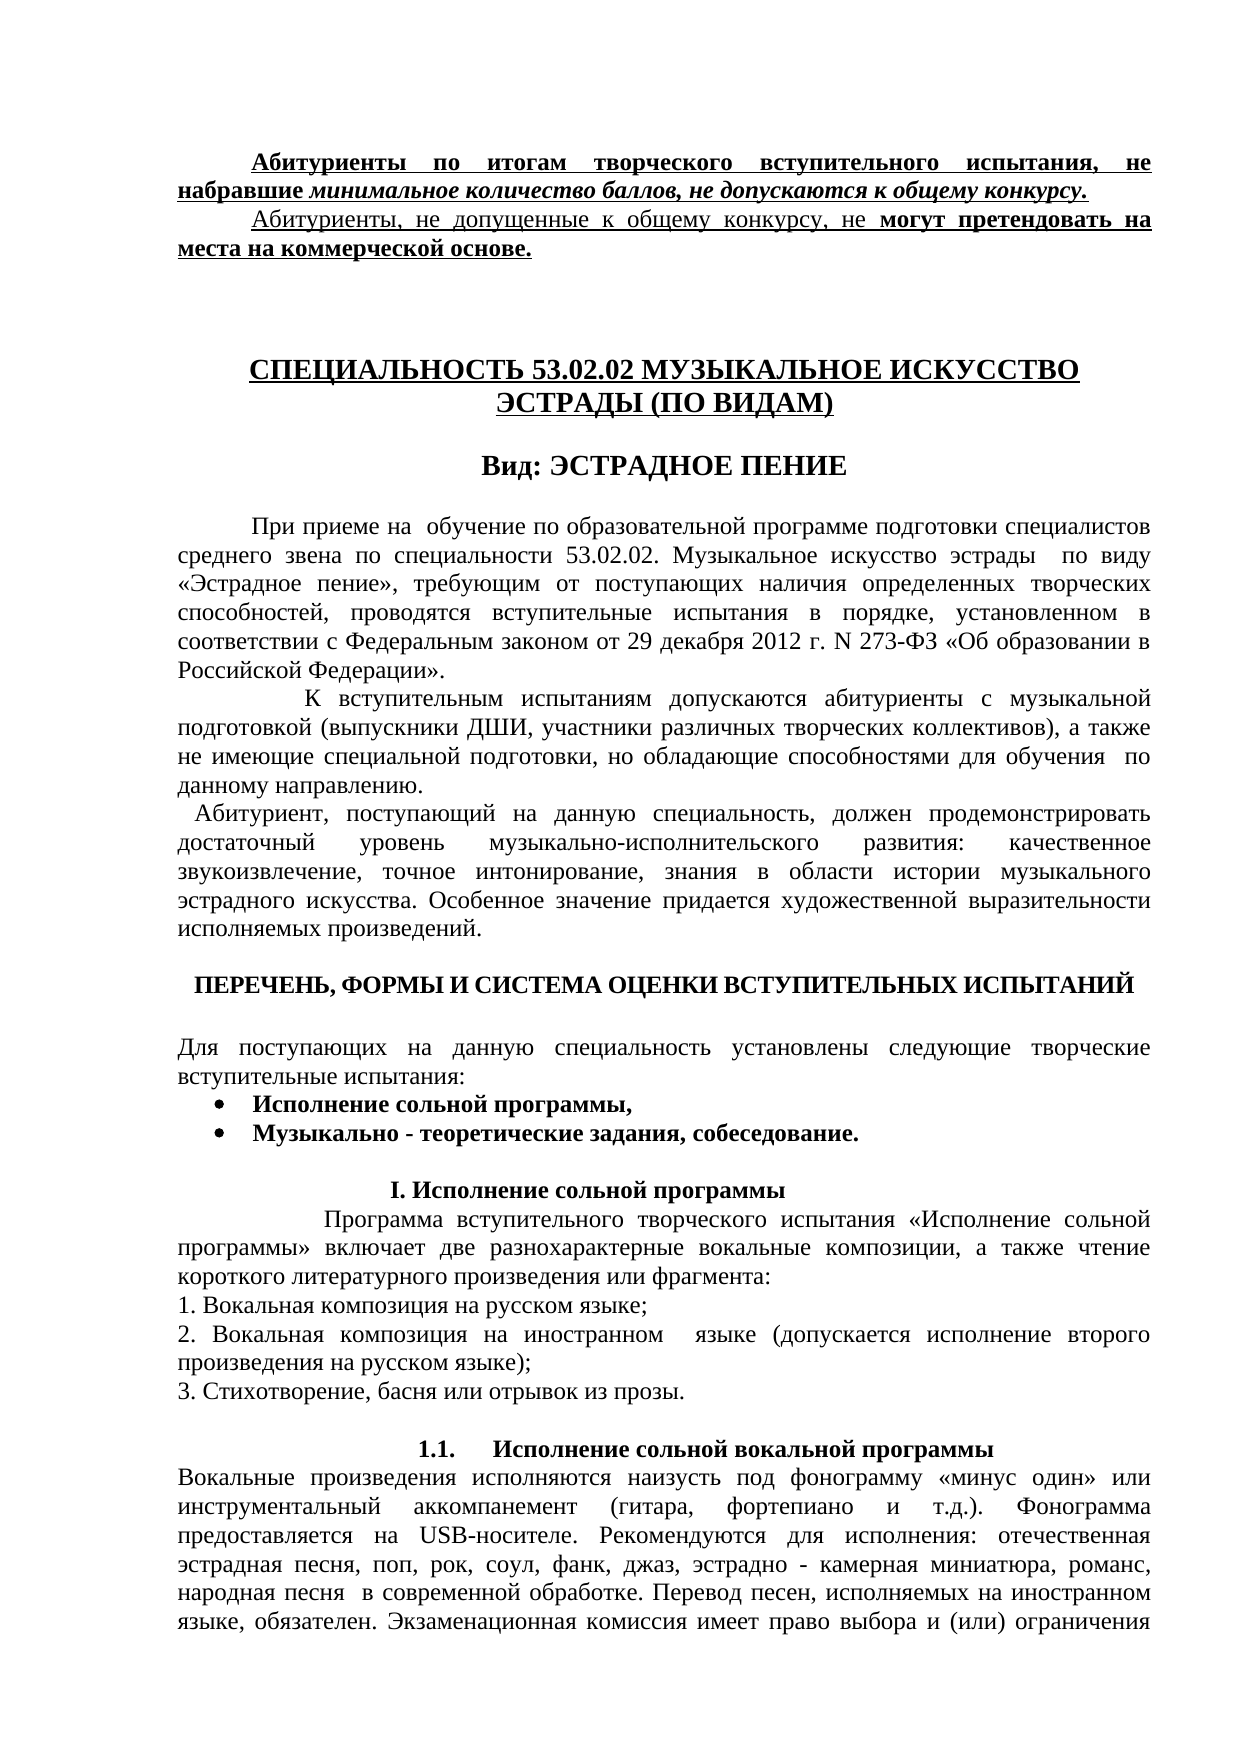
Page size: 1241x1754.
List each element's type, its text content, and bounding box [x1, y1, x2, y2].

text 1. Вокальная композиция на русском языке; [177, 1290, 1152, 1319]
text Абитуриенты по итогам творческого вступительного испытания, не набравшие минимальное количество баллов, не допускаются к общему конкурсу. [177, 147, 1152, 204]
text К вступительным испытаниям допускаются абитуриенты с музыкальной подготовкой (выпускники ДШИ, участники различных творческих коллективов), а также не имеющие специальной подготовки, но обладающие способностями для обучения по данному направлению. [177, 683, 1152, 798]
text Перечень, формы и СИСТЕМА ОЦЕНКИ вступительных испытаний [177, 970, 1152, 999]
text Абитуриент, поступающий на данную специальность, должен продемонстрировать достаточный уровень музыкально-исполнительского развития: качественное звукоизвлечение, точное интонирование, знания в области истории музыкального эстрадного искусства. Особенное значение придается художественной выразительности исполняемых произведений. [177, 798, 1152, 942]
text При приеме на обучение по образовательной программе подготовки специалистов среднего звена по специальности 53.02.02. Музыкальное искусство эстрады по виду «Эстрадное пение», требующим от поступающих наличия определенных творческих способностей, проводятся вступительные испытания в порядке, установленном в соответствии с Федеральным законом от 29 декабря 2012 г. N 273-ФЗ «Об образовании в Российской Федерации». [177, 511, 1152, 683]
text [177, 1462, 1152, 1635]
text Специальность 53.02.02 Музыкальное искусство эстрады (по видам) [177, 352, 1152, 419]
text 2. Вокальная композиция на иностранном языке (допускается исполнение второго произведения на русском языке); [177, 1319, 1152, 1376]
text 3. Стихотворение, басня или отрывок из прозы. [177, 1376, 1152, 1405]
text Вид: ЭСТРАДНОЕ ПЕНИЕ [177, 448, 1152, 482]
text I. Исполнение сольной программы [252, 1175, 1152, 1204]
text Абитуриенты, не допущенные к общему конкурсу, не могут претендовать на места на коммерческой основе. [177, 204, 1152, 262]
text Программа вступительного творческого испытания «Исполнение сольной программы» включает две разнохарактерные вокальные композиции, а также чтение короткого литературного произведения или фрагмента: [177, 1204, 1152, 1290]
text Для поступающих на данную специальность установлены следующие творческие вступительные испытания: [177, 1032, 1152, 1089]
list Музыкально - теоретические задания, собеседование. [215, 1118, 1152, 1147]
list Исполнение сольной вокальной программы [260, 1434, 1152, 1462]
list Исполнение сольной программы, [215, 1089, 1152, 1118]
